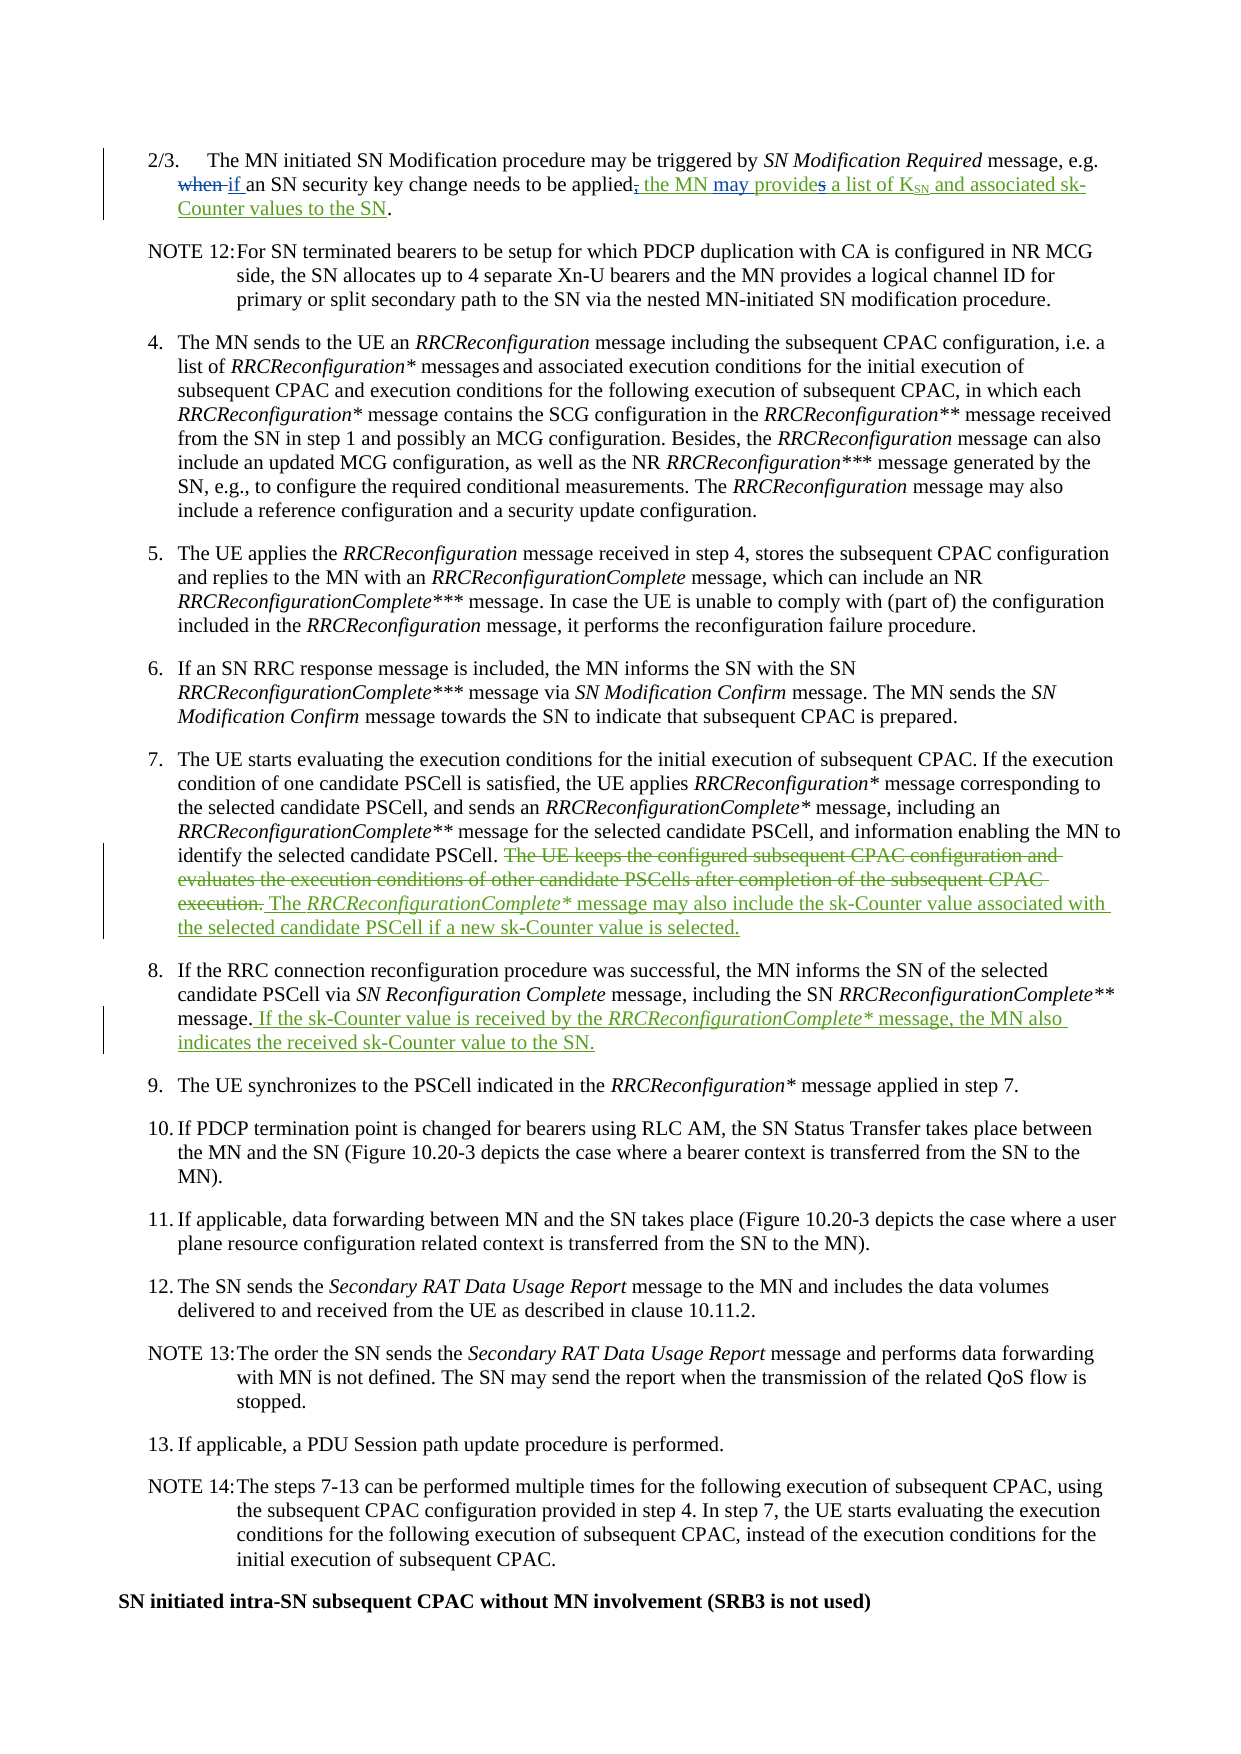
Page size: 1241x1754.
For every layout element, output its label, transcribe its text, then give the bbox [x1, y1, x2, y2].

text 13. If applicable, a PDU Session path update procedure is performed. [148, 1431, 1122, 1456]
text 7. The UE starts evaluating the execution conditions for the initial execution of subsequent CPAC. If the execution condition of one candidate PSCell is satisfied, the UE applies RRCReconfiguration* message corresponding to the selected candidate PSCell, and sends an RRCReconfigurationComplete* message, including an RRCReconfigurationComplete** message for the selected candidate PSCell, and information enabling the MN to identify the selected candidate PSCell. [148, 747, 1122, 939]
text 4. The MN sends to the UE an RRCReconfiguration message including the subsequent CPAC configuration, i.e. a list of RRCReconfiguration* messages and associated execution conditions for the initial execution of subsequent CPAC and execution conditions for the following execution of subsequent CPAC, in which each RRCReconfiguration* message contains the SCG configuration in the RRCReconfiguration** message received from the SN in step 1 and possibly an MCG configuration. Besides, the RRCReconfiguration message can also include an updated MCG configuration, as well as the NR RRCReconfiguration*** message generated by the SN, e.g., to configure the required conditional measurements. The RRCReconfiguration message may also include a reference configuration and a security update configuration. [148, 329, 1122, 522]
text 9. The UE synchronizes to the PSCell indicated in the RRCReconfiguration* message applied in step 7. [148, 1073, 1122, 1097]
text 5. The UE applies the RRCReconfiguration message received in step 4, stores the subsequent CPAC configuration and replies to the MN with an RRCReconfigurationComplete message, which can include an NR RRCReconfigurationComplete*** message. In case the UE is unable to comply with (part of) the configuration included in the RRCReconfiguration message, it performs the reconfiguration failure procedure. [148, 541, 1122, 637]
text 10. If PDCP termination point is changed for bearers using RLC AM, the SN Status Transfer takes place between the MN and the SN (Figure 10.20-3 depicts the case where a bearer context is transferred from the SN to the MN). [148, 1116, 1122, 1188]
text 11. If applicable, data forwarding between MN and the SN takes place (Figure 10.20-3 depicts the case where a user plane resource configuration related context is transferred from the SN to the MN). [148, 1207, 1122, 1255]
text SN initiated intra-SN subsequent CPAC without MN involvement (SRB3 is not used) [118, 1589, 1122, 1613]
text 2/3. The MN initiated SN Modification procedure may be triggered by SN Modification Required message, e.g. an SN security key change needs to be applied. [148, 148, 1122, 220]
text 12. The SN sends the Secondary RAT Data Usage Report message to the MN and includes the data volumes delivered to and received from the UE as described in clause 10.11.2. [148, 1274, 1122, 1322]
text NOTE 14: The steps 7-13 can be performed multiple times for the following execution of subsequent CPAC, using the subsequent CPAC configuration provided in step 4. In step 7, the UE starts evaluating the execution conditions for the following execution of subsequent CPAC, instead of the execution conditions for the initial execution of subsequent CPAC. [148, 1474, 1122, 1571]
text NOTE 13: The order the SN sends the Secondary RAT Data Usage Report message and performs data forwarding with MN is not defined. The SN may send the report when the transmission of the related QoS flow is stopped. [148, 1341, 1122, 1413]
text NOTE 12: For SN terminated bearers to be setup for which PDCP duplication with CA is configured in NR MCG side, the SN allocates up to 4 separate Xn-U bearers and the MN provides a logical channel ID for primary or split secondary path to the SN via the nested MN-initiated SN modification procedure. [148, 239, 1122, 311]
text 8. If the RRC connection reconfiguration procedure was successful, the MN informs the SN of the selected candidate PSCell via SN Reconfiguration Complete message, including the SN RRCReconfigurationComplete** message. [148, 958, 1122, 1054]
text 6. If an SN RRC response message is included, the MN informs the SN with the SN RRCReconfigurationComplete*** message via SN Modification Confirm message. The MN sends the SN Modification Confirm message towards the SN to indicate that subsequent CPAC is prepared. [148, 656, 1122, 728]
